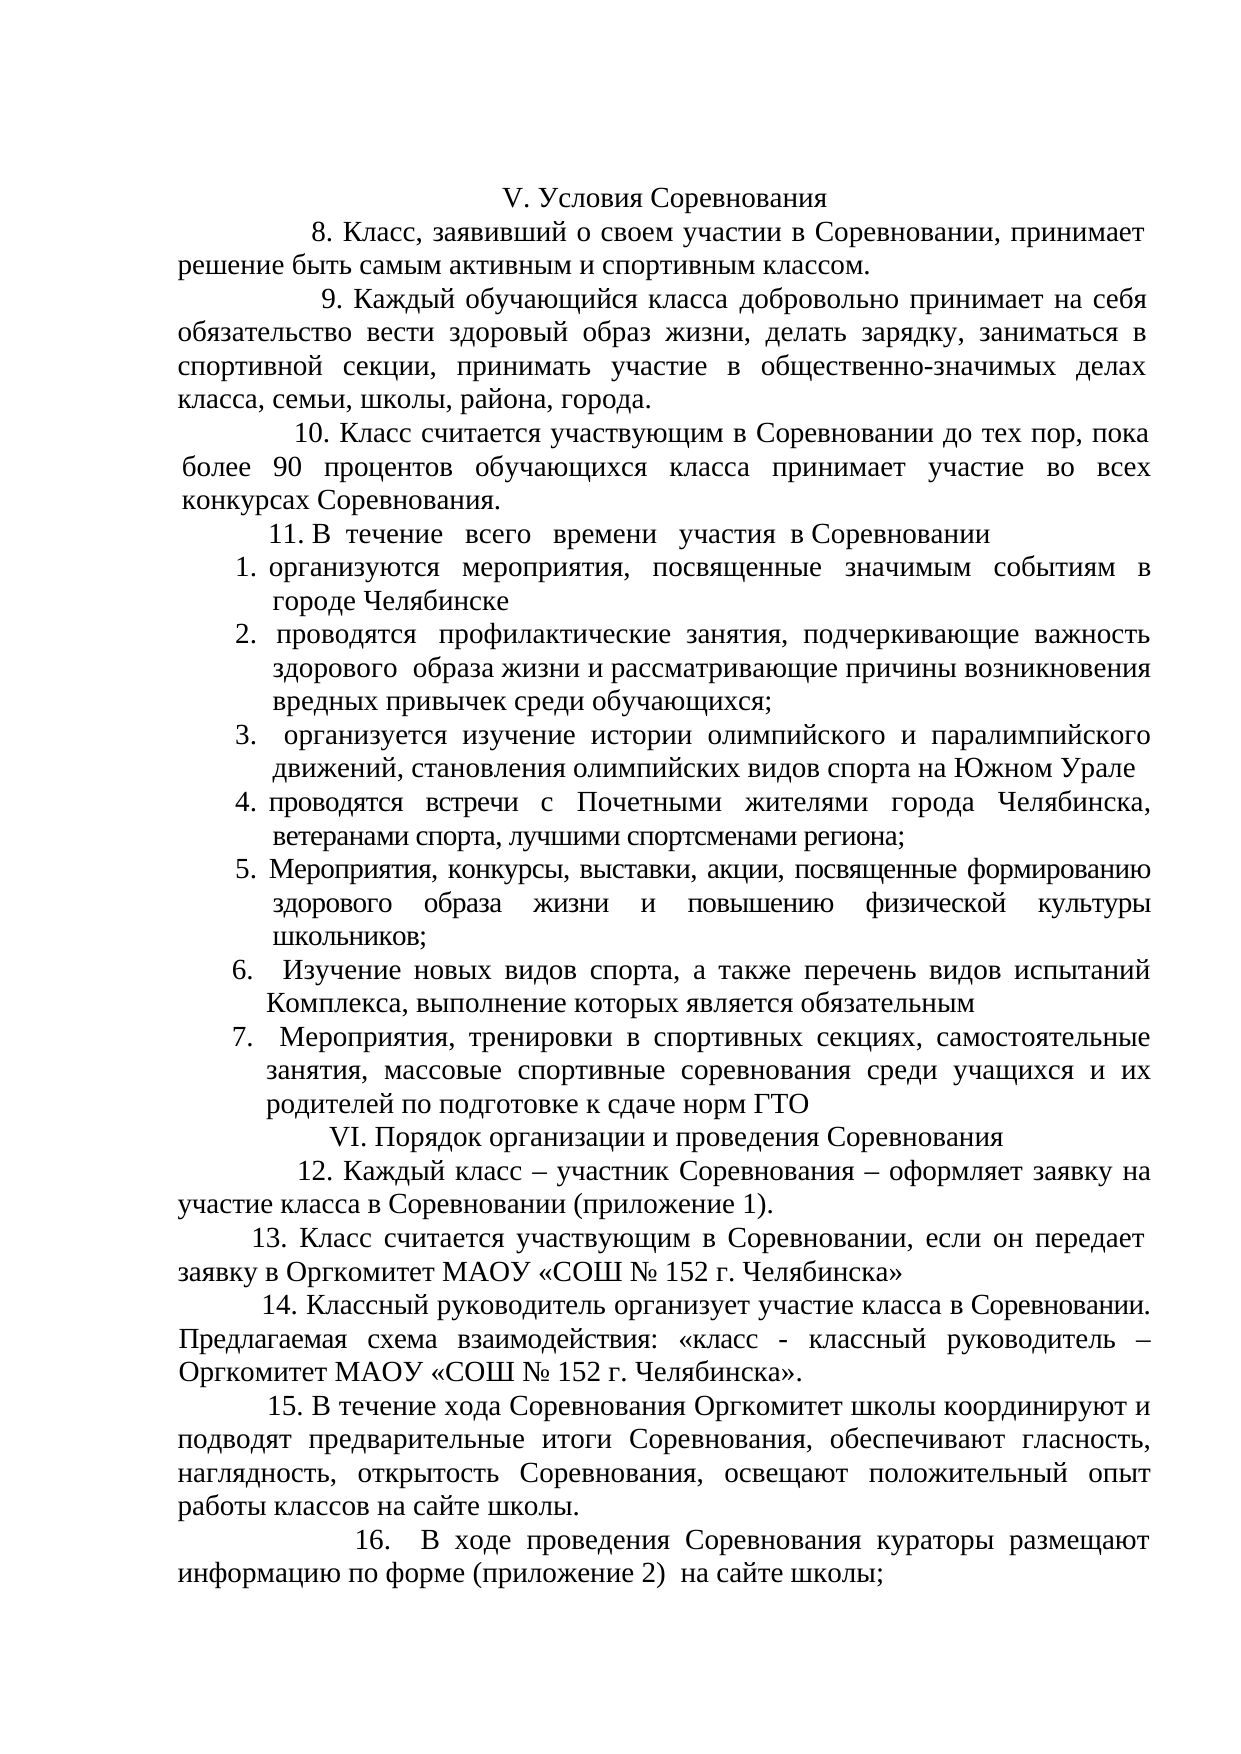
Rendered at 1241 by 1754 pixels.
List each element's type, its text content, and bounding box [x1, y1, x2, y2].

text 11. В течение всего времени участия в Соревновании [188, 516, 1152, 549]
text 12. Каждый класс – участник Соревнования – оформляет заявку на участие класса в Соревновании (приложение 1). [177, 1153, 1152, 1220]
list организуются мероприятия, посвященные значимым событиям в городе Челябинске [235, 549, 1152, 616]
list Изучение новых видов спорта, а также перечень видов испытаний Комплекса, выполнение которых является обязательным [232, 952, 1152, 1019]
list организуется изучение истории олимпийского и паралимпийского движений, становления олимпийских видов спорта на Южном Урале [235, 717, 1152, 784]
text 13. Класс считается участвующим в Соревновании, если он передает заявку в Оргкомитет МАОУ «СОШ № 152 г. Челябинска» [177, 1220, 1146, 1287]
text 14. Классный руководитель организует участие класса в Соревновании. Предлагаемая схема взаимодействия: «класс - классный руководитель – Оргкомитет МАОУ «СОШ № 152 г. Челябинска». [178, 1287, 1151, 1388]
text 15. В течение хода Соревнования Оргкомитет школы координируют и подводят предварительные итоги Соревнования, обеспечивают гласность, наглядность, открытость Соревнования, освещают положительный опыт работы классов на сайте школы. [177, 1388, 1152, 1522]
list проводятся встречи с Почетными жителями города Челябинска, ветеранами спорта, лучшими спортсменами региона; [235, 784, 1152, 851]
text 10. Класс считается участвующим в Соревновании до тех пор, пока более 90 процентов обучающихся класса принимает участие во всех конкурсах Соревнования. [182, 415, 1152, 516]
text V. Условия Соревнования [177, 180, 1152, 214]
list проводятся профилактические занятия, подчеркивающие важность здорового образа жизни и рассматривающие причины возникновения вредных привычек среди обучающихся; [235, 616, 1152, 717]
text VI. Порядок организации и проведения Соревнования [182, 1119, 1151, 1153]
list Мероприятия, тренировки в спортивных секциях, самостоятельные занятия, массовые спортивные соревнования среди учащихся и их родителей по подготовке к сдаче норм ГТО [232, 1019, 1152, 1119]
text 8. Класс, заявивший о своем участии в Соревновании, принимает решение быть самым активным и спортивным классом. [177, 214, 1147, 281]
text 16. В ходе проведения Соревнования кураторы размещают информацию по форме (приложение 2) на сайте школы; [177, 1522, 1152, 1589]
text 9. Каждый обучающийся класса добровольно принимает на себя обязательство вести здоровый образ жизни, делать зарядку, заниматься в спортивной секции, принимать участие в общественно-значимых делах класса, семьи, школы, района, города. [177, 281, 1147, 415]
list Мероприятия, конкурсы, выставки, акции, посвященные формированию здорового образа жизни и повышению физической культуры школьников; [235, 851, 1152, 952]
